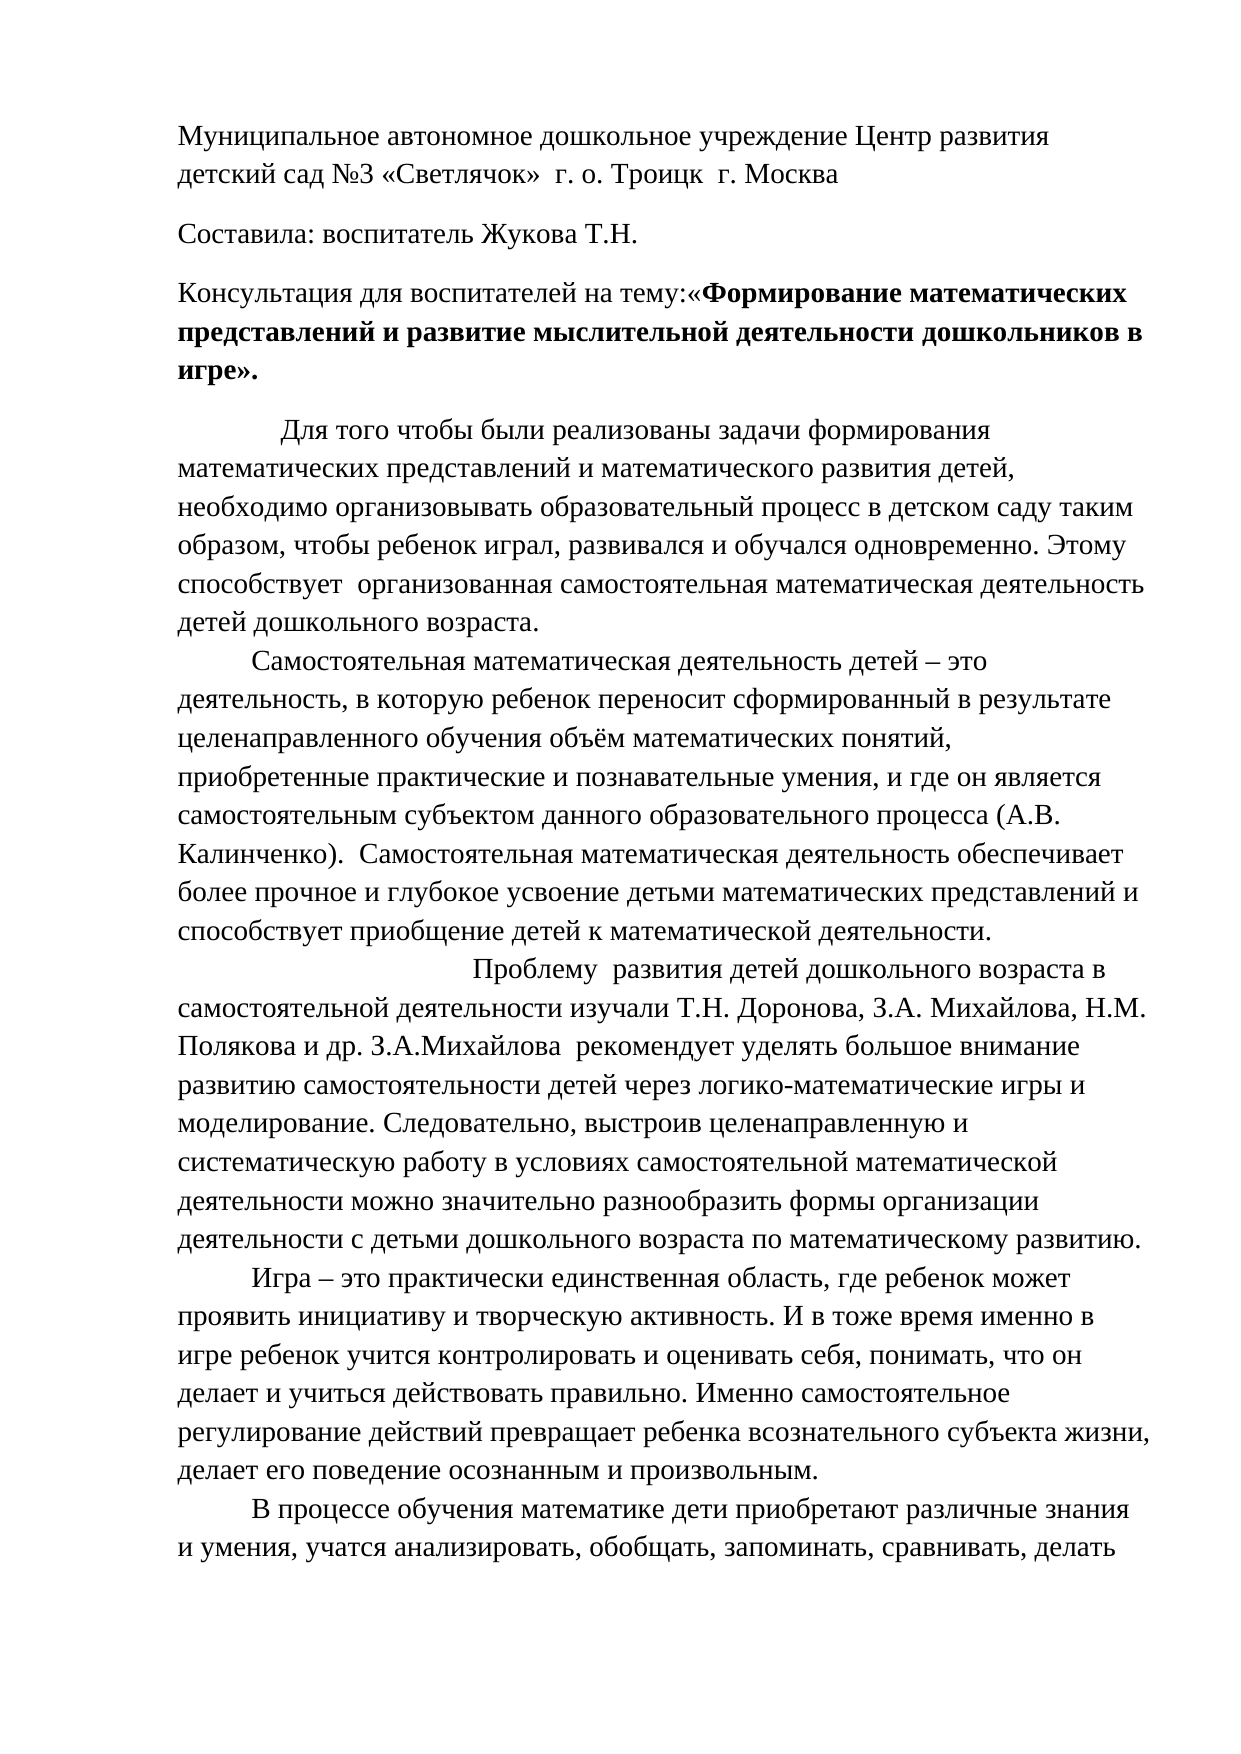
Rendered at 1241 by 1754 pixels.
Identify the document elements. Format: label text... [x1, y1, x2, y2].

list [177, 412, 1152, 1563]
text Муниципальное автономное дошкольное учреждение Центр развития детский сад №3 «Светлячок» г. о. Троицк г. Москва [177, 118, 1152, 190]
text Консультация для воспитателей на тему:«Формирование математических представлений и развитие мыслительной деятельности дошкольников в игре». [177, 275, 1152, 386]
text Составила: воспитатель Жукова Т.Н. [177, 216, 1152, 249]
